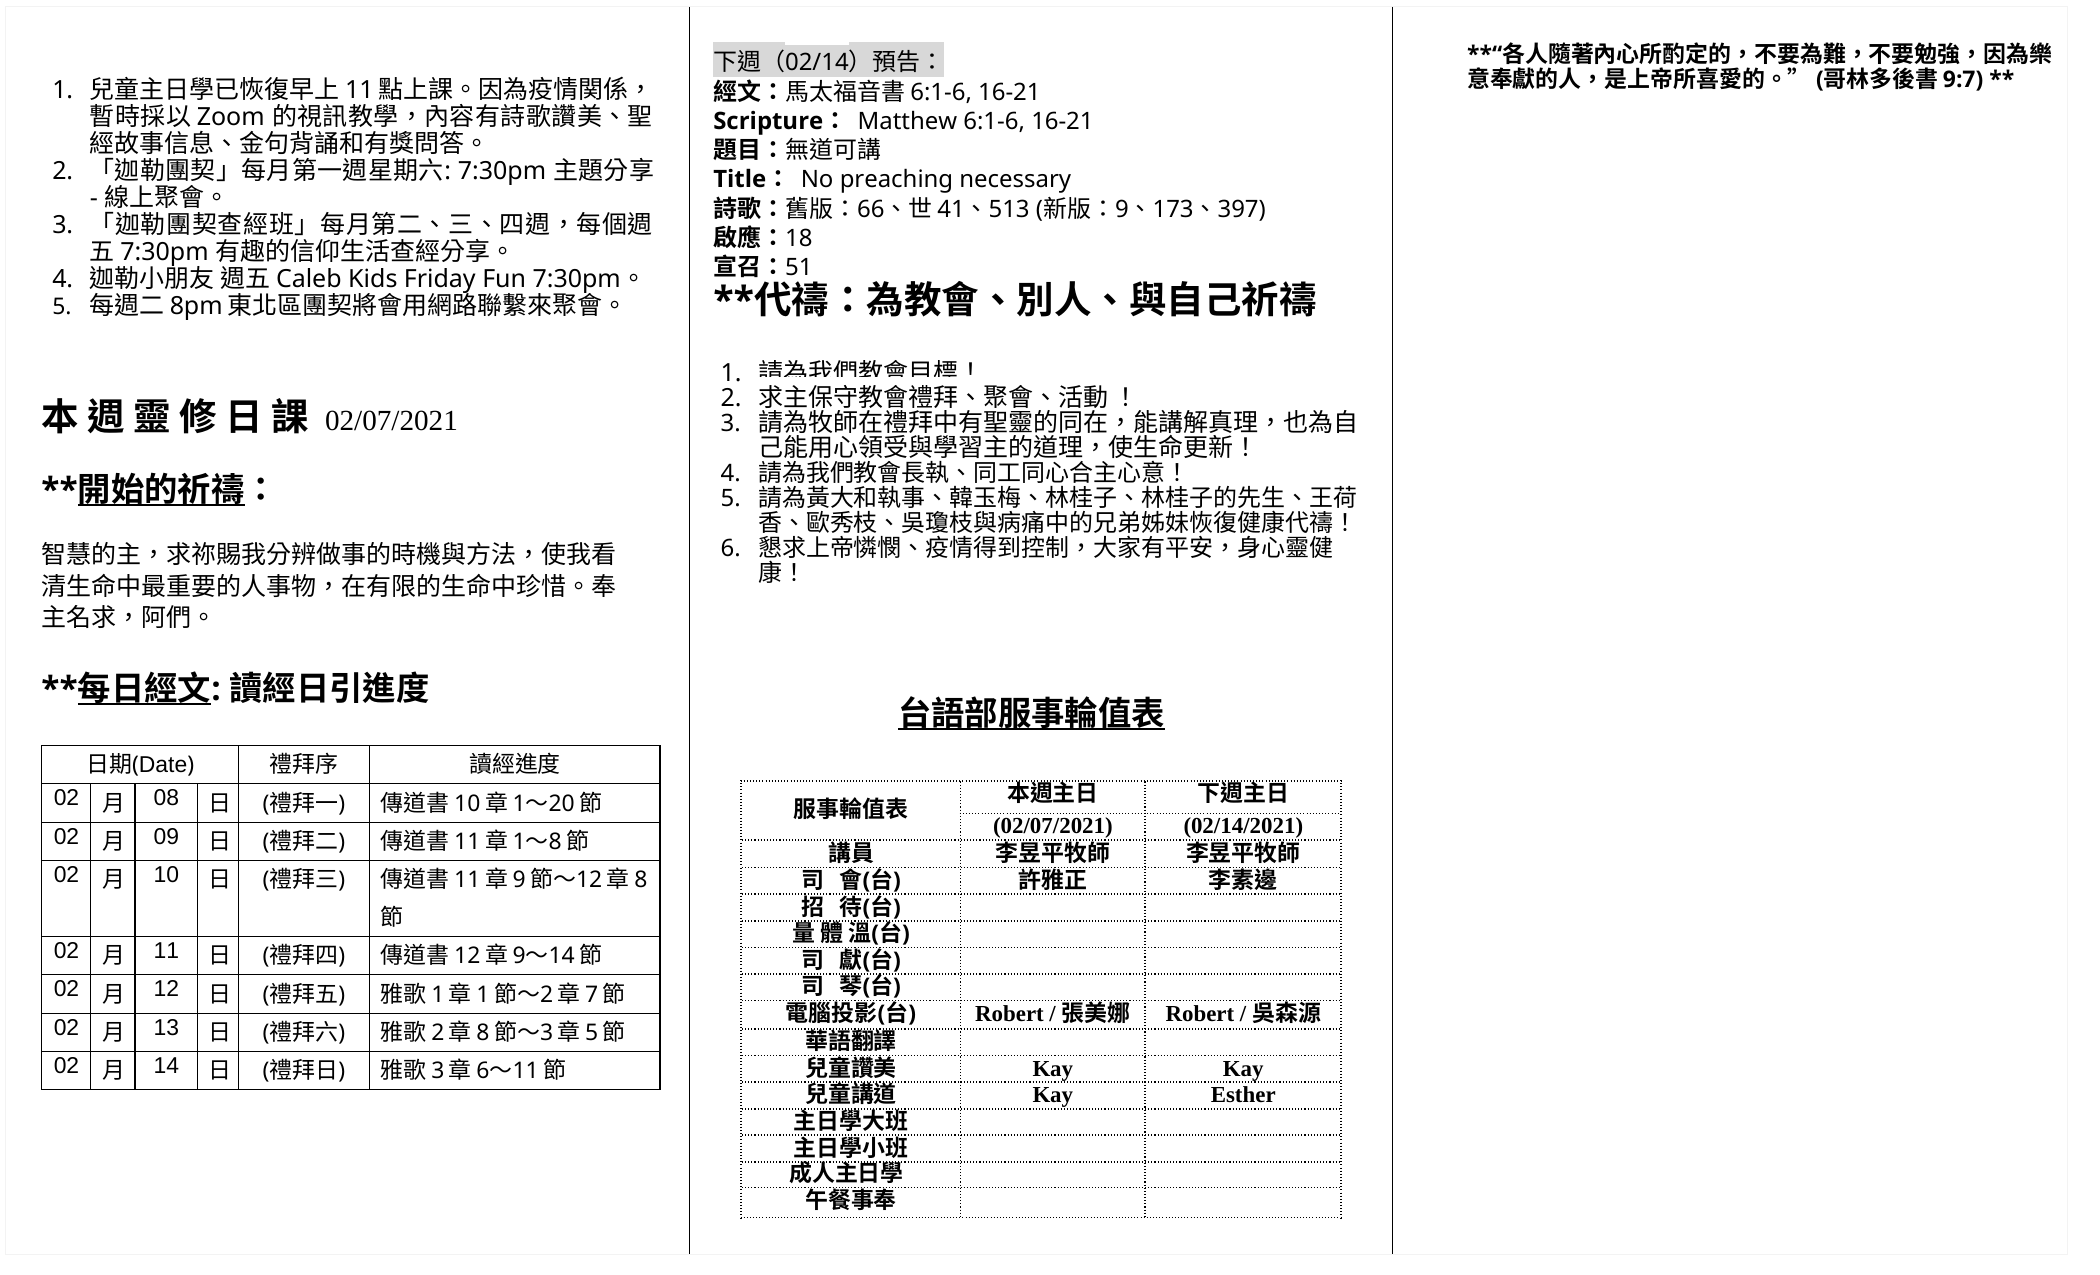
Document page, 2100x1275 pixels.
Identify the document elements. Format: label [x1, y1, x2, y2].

table_header [6, 7, 689, 1253]
table_header [690, 7, 1392, 1253]
table_header [1393, 7, 2067, 1253]
